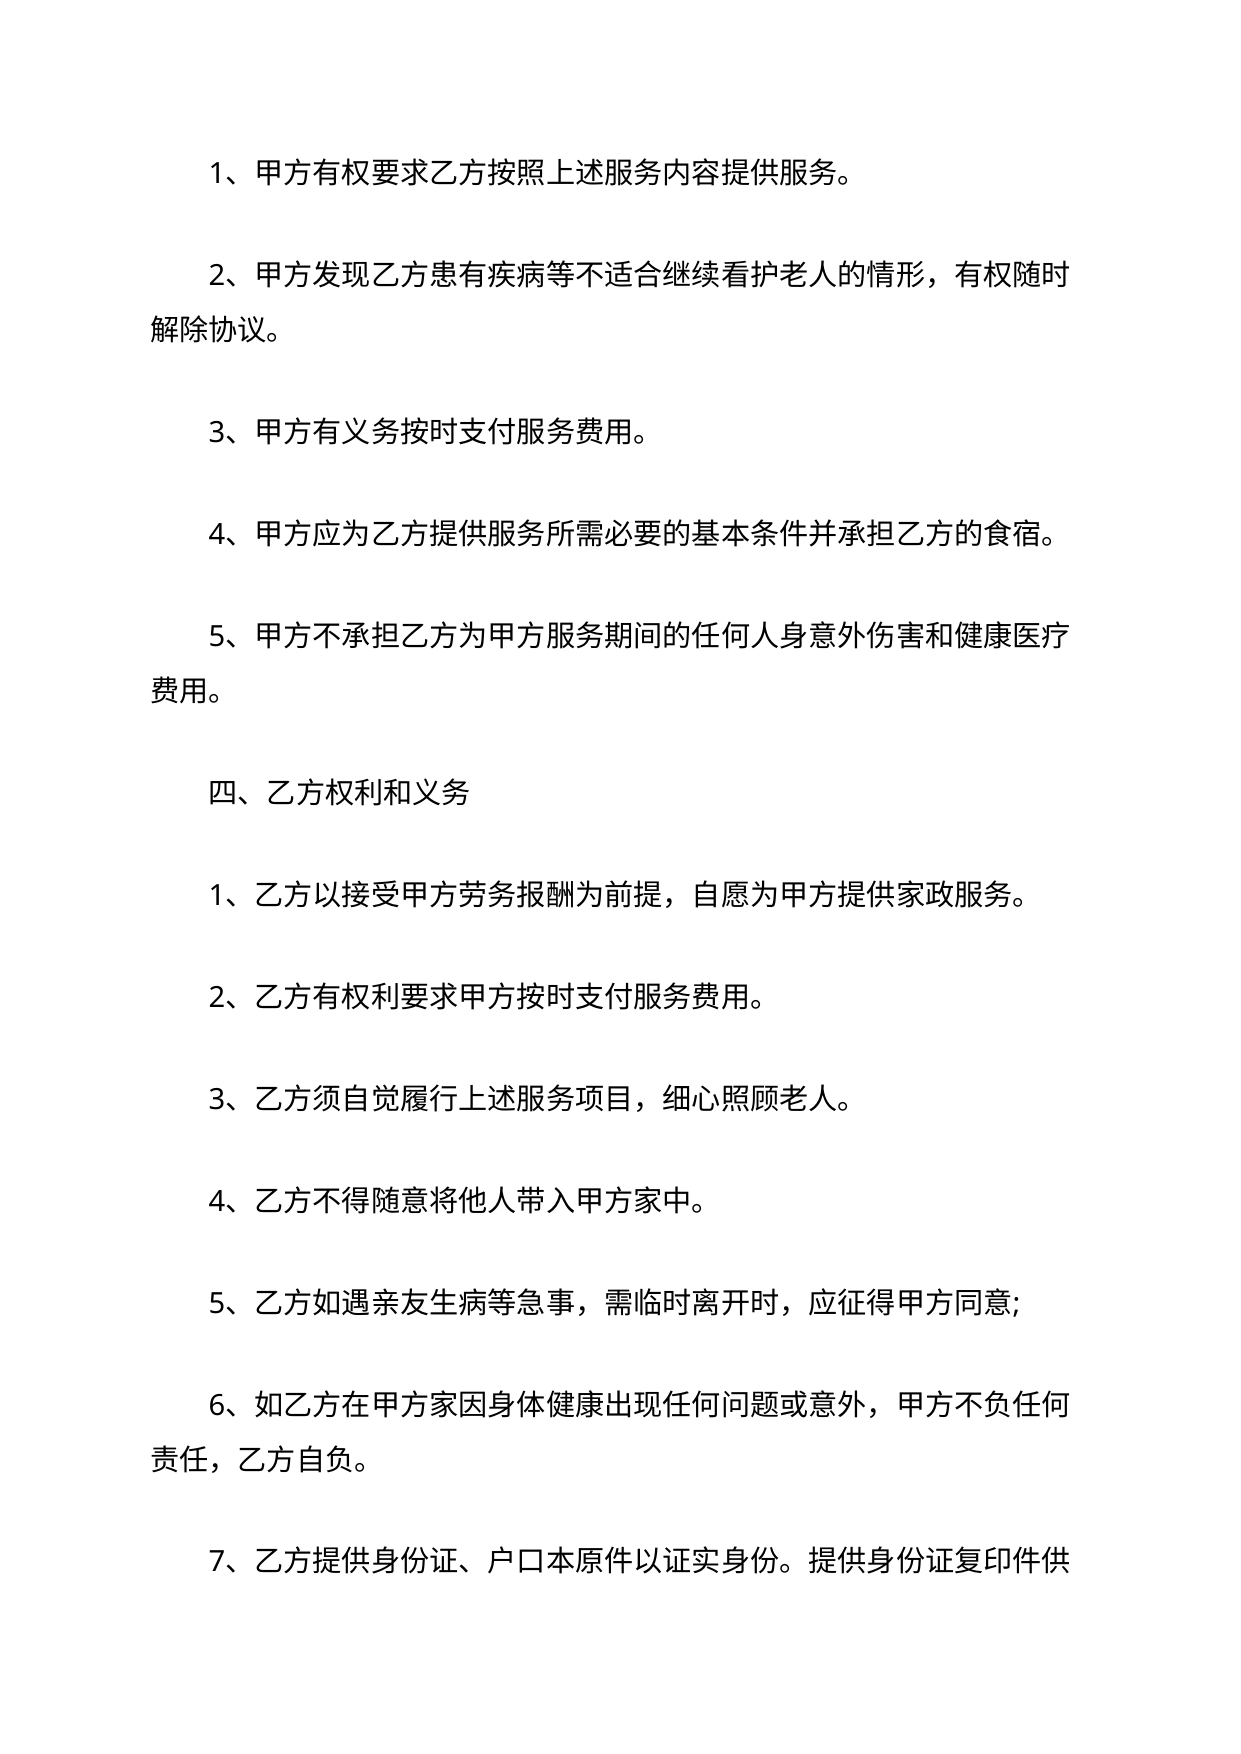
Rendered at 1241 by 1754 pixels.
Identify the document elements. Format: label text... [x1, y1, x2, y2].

text 4、甲方应为乙方提供服务所需必要的基本条件并承担乙方的食宿。 [150, 511, 1090, 553]
text 2、乙方有权利要求甲方按时支付服务费用。 [150, 973, 1090, 1016]
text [150, 1538, 1090, 1580]
text 4、乙方不得随意将他人带入甲方家中。 [150, 1177, 1090, 1219]
text 2、甲方发现乙方患有疾病等不适合继续看护老人的情形，有权随时解除协议。 [150, 252, 1090, 349]
text 5、甲方不承担乙方为甲方服务期间的任何人身意外伤害和健康医疗费用。 [150, 613, 1090, 710]
text 6、如乙方在甲方家因身体健康出现任何问题或意外，甲方不负任何责任，乙方自负。 [150, 1381, 1090, 1478]
text 3、乙方须自觉履行上述服务项目，细心照顾老人。 [150, 1075, 1090, 1118]
text 3、甲方有义务按时支付服务费用。 [150, 409, 1090, 451]
text 1、甲方有权要求乙方按照上述服务内容提供服务。 [150, 150, 1090, 192]
text 1、乙方以接受甲方劳务报酬为前提，自愿为甲方提供家政服务。 [150, 871, 1090, 914]
text 四、乙方权利和义务 [150, 769, 1090, 812]
text 5、乙方如遇亲友生病等急事，需临时离开时，应征得甲方同意; [150, 1279, 1090, 1322]
